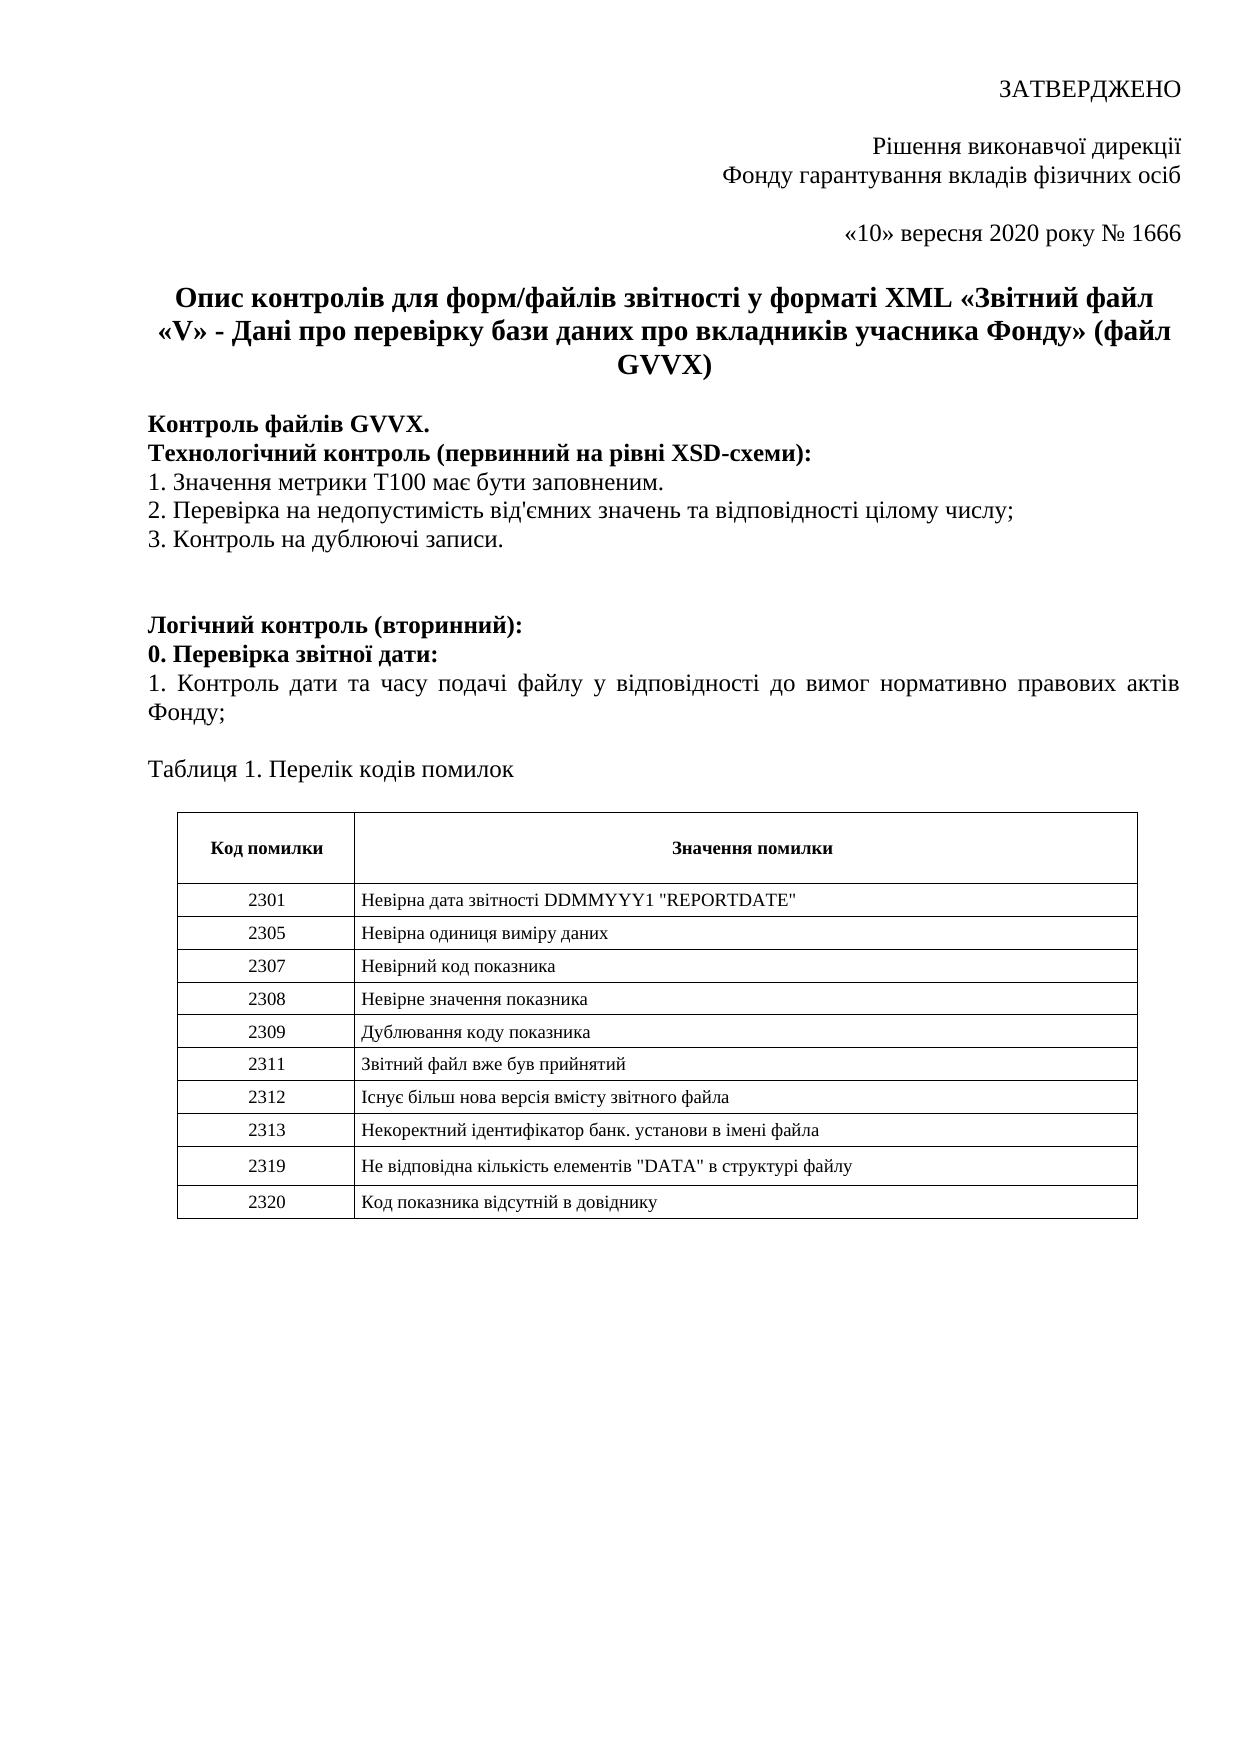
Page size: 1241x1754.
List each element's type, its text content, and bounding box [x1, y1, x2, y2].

table_header Значення помилки [355, 813, 1137, 883]
table_cell 2309 [178, 1015, 354, 1047]
text ЗАТВЕРДЖЕНО [148, 74, 1181, 103]
table_cell 2305 [178, 917, 354, 949]
table_cell Некоректний ідентифікатор банк. установи в імені файла [355, 1114, 1137, 1146]
table_cell Невірний код показника [355, 950, 1137, 982]
text 2. Перевірка на недопустимість від'ємних значень та відповідності цілому числу; [148, 496, 1181, 524]
text Опис контролів для форм/файлів звітності у форматі XML «Звітний файл «V» - Дані про перевірку бази даних про вкладників учасника Фонду» (файл GVVX) [148, 280, 1181, 381]
table_cell 2312 [178, 1081, 354, 1113]
text 3. Контроль на дублюючі записи. [148, 524, 1181, 553]
text 0. Перевірка звітної дати: [148, 639, 1181, 668]
table_cell Дублювання коду показника [355, 1015, 1137, 1047]
text Рішення виконавчої дирекції [148, 131, 1181, 160]
text 1. Значення метрики T100 має бути заповненим. [148, 467, 1181, 496]
text «10» вересня 2020 року № 1666 [148, 218, 1181, 246]
table_cell Невірна дата звітності DDMMYYY1 "REPORTDATE" [355, 884, 1137, 916]
text Технологічний контроль (первинний на рівні XSD-схеми): [148, 438, 1181, 467]
table_cell Код показника відсутній в довіднику [355, 1186, 1137, 1217]
text 1. Контроль дати та часу подачі файлу у відповідності до вимог нормативно правових актів Фонду; [148, 668, 1181, 726]
table_cell 2311 [178, 1048, 354, 1080]
table_cell 2313 [178, 1114, 354, 1146]
table_cell 2301 [178, 884, 354, 916]
table_cell 2307 [178, 950, 354, 982]
table_header Код помилки [178, 813, 354, 883]
table_cell 2319 [178, 1147, 354, 1185]
table_cell 2308 [178, 983, 354, 1014]
table_cell Існує більш нова версія вмісту звітного файла [355, 1081, 1137, 1113]
table_cell 2320 [178, 1186, 354, 1217]
text Таблиця 1. Перелік кодів помилок [148, 754, 1181, 783]
text Фонду гарантування вкладів фізичних осіб [148, 160, 1181, 189]
table_cell Невірна одиниця виміру даних [355, 917, 1137, 949]
table_cell Невірне значення показника [355, 983, 1137, 1014]
table_cell Звітний файл вже був прийнятий [355, 1048, 1137, 1080]
table_cell Не відповідна кількість елементів "DATA" в структурі файлу [355, 1147, 1137, 1185]
text Контроль файлів GVVX. [148, 409, 1181, 438]
text Логічний контроль (вторинний): [148, 611, 1181, 639]
